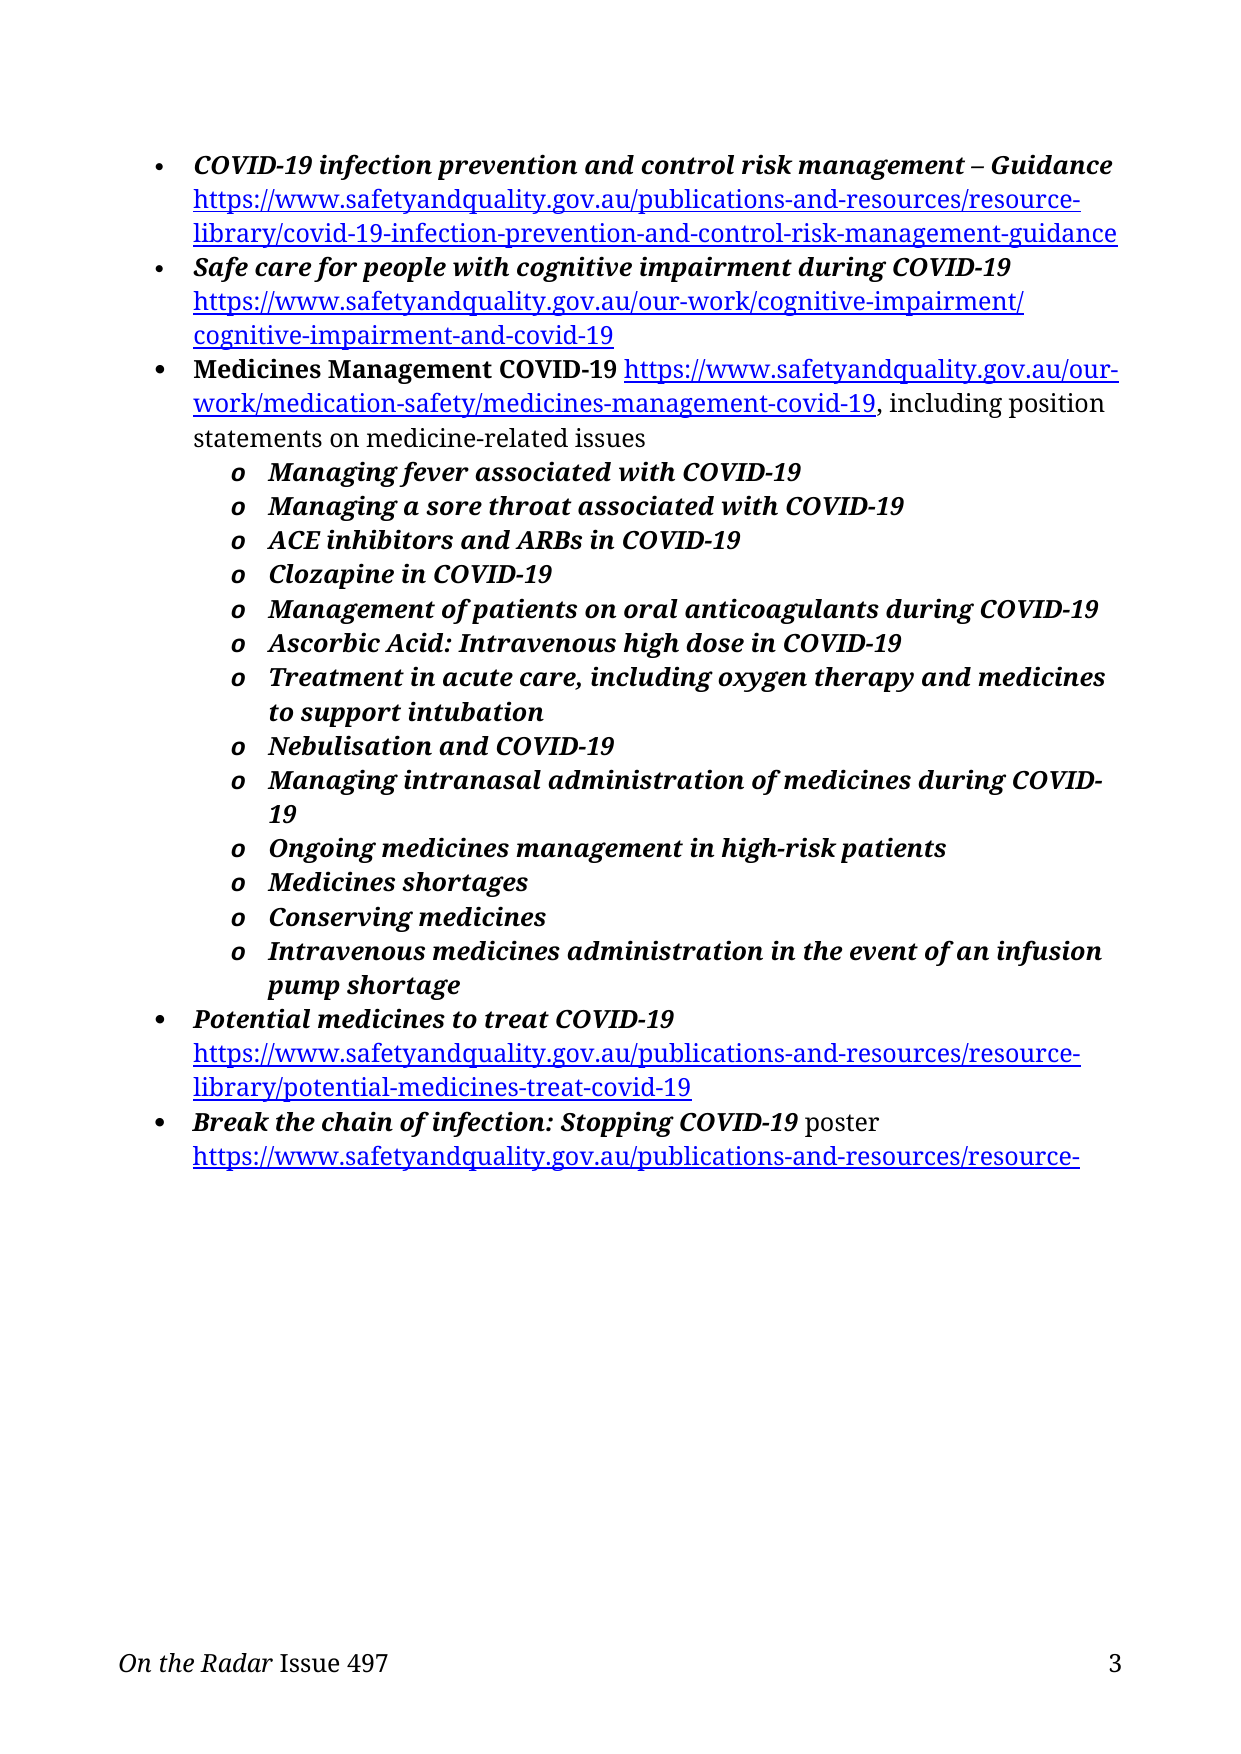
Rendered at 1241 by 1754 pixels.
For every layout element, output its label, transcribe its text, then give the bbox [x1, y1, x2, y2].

list Nebulisation and COVID-19 [231, 728, 1122, 762]
list Ascorbic Acid: Intravenous high dose in COVID-19 [231, 626, 1122, 660]
list Medicines Management COVID-19 https://www.safetyandquality.gov.au/our-work/medication-safety/medicines-management-covid-19, including position statements on medicine-related issues [156, 352, 1122, 454]
list Managing fever associated with COVID-19 [231, 454, 1122, 488]
list Conserving medicines [231, 899, 1122, 934]
list Management of patients on oral anticoagulants during COVID-19 [231, 591, 1122, 626]
list COVID-19 infection prevention and control risk management – Guidance https://www.safetyandquality.gov.au/publications-and-resources/resource-library/covid-19-infection-prevention-and-control-risk-management-guidance [156, 148, 1122, 250]
list Managing intranasal administration of medicines during COVID-19 [231, 762, 1122, 831]
list Ongoing medicines management in high-risk patients [231, 831, 1122, 865]
list Intravenous medicines administration in the event of an infusion pump shortage [231, 934, 1122, 1002]
list Managing a sore throat associated with COVID-19 [231, 488, 1122, 523]
list ACE inhibitors and ARBs in COVID-19 [231, 523, 1122, 557]
list Treatment in acute care, including oxygen therapy and medicines to support intubation [231, 660, 1122, 728]
list Potential medicines to treat COVID-19 https://www.safetyandquality.gov.au/publications-and-resources/resource-library/potential-medicines-treat-covid-19 [156, 1002, 1122, 1104]
list Break the chain of infection: Stopping COVID-19 poster https://www.safetyandquality.gov.au/publications-and-resources/resource-library/break-chain-poster-a3 [155, 1104, 1122, 1172]
list Medicines shortages [231, 865, 1122, 899]
list Clozapine in COVID-19 [231, 557, 1122, 591]
list Safe care for people with cognitive impairment during COVID-19 https://www.safetyandquality.gov.au/our-work/cognitive-impairment/cognitive-impairment-and-covid-19 [156, 250, 1122, 352]
